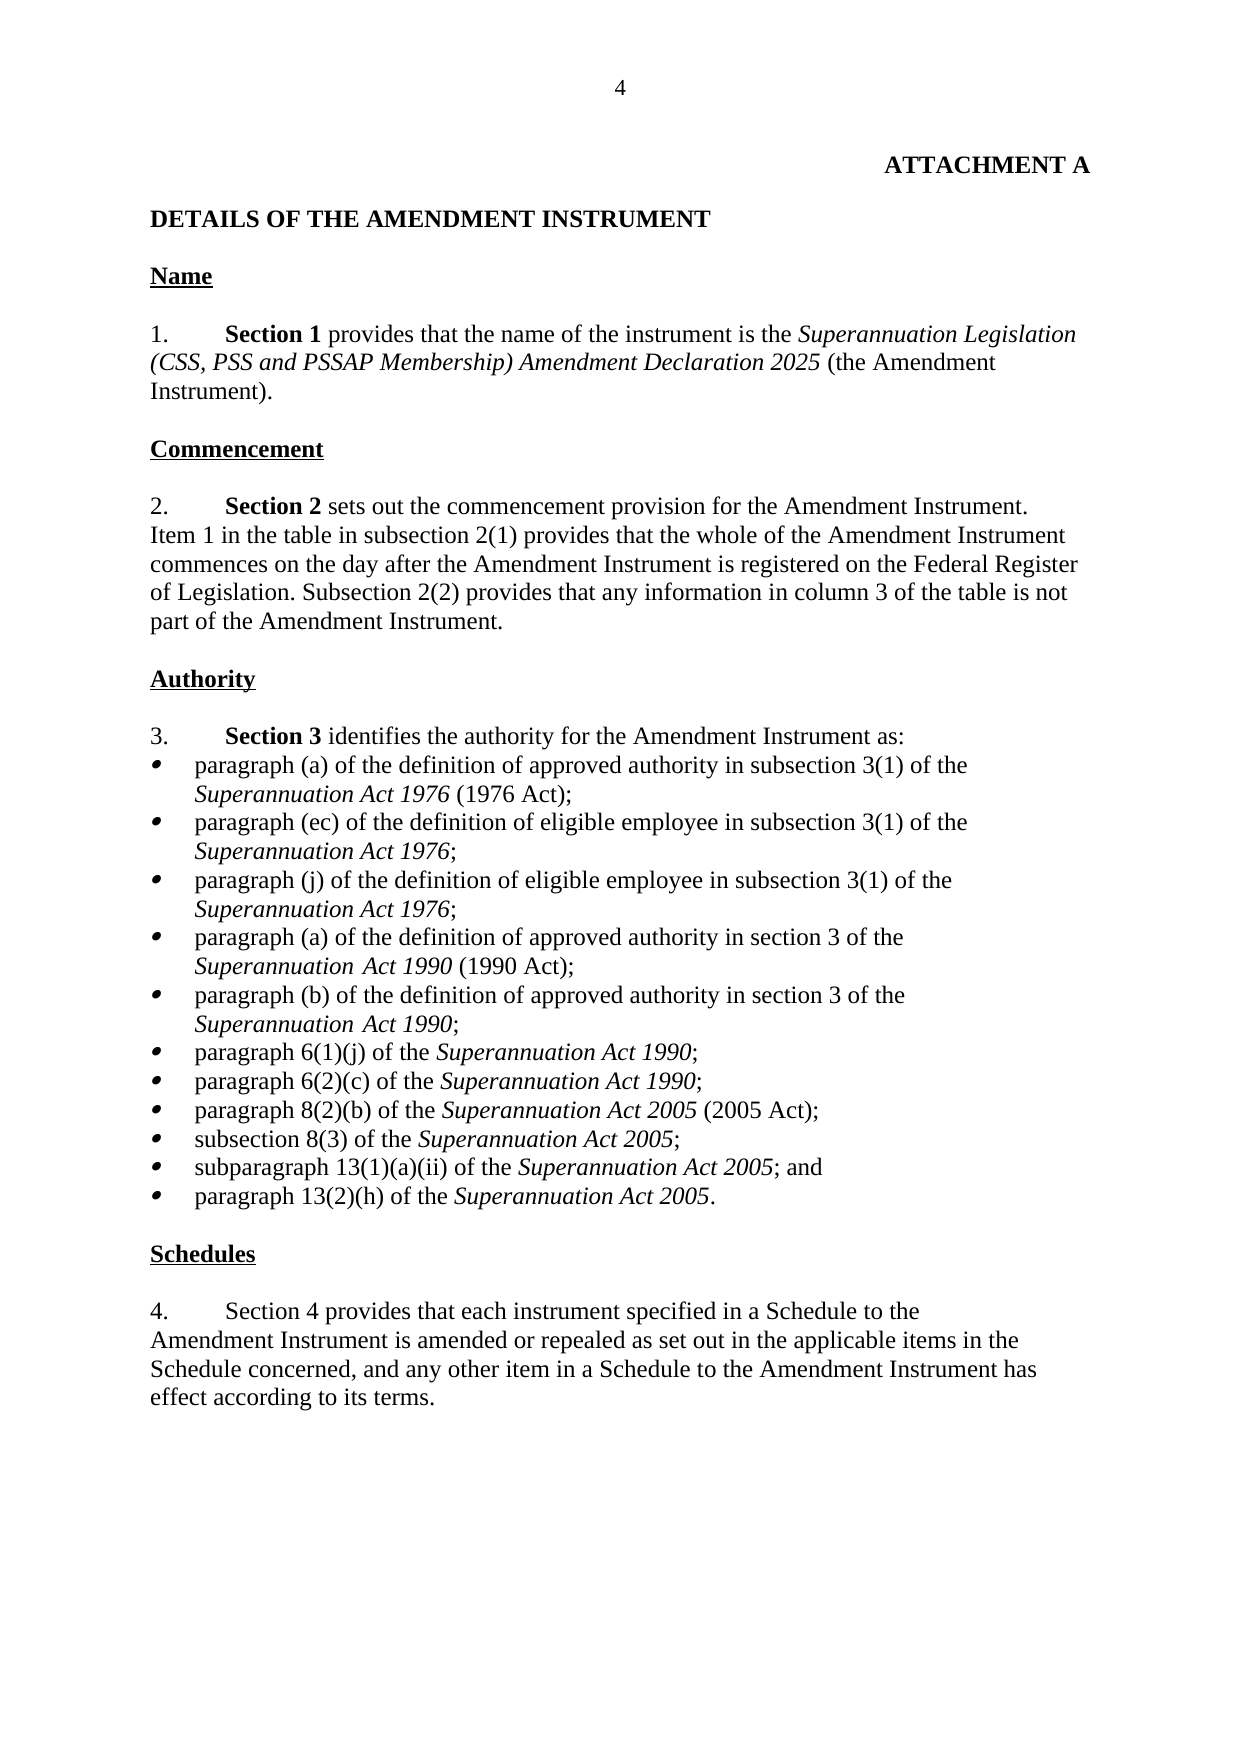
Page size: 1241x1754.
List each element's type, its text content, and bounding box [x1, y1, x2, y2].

text ATTACHMENT A [150, 150, 1090, 179]
text Commencement [150, 434, 1090, 462]
list Section 1 provides that the name of the instrument is the Superannuation Legislation (CSS, PSS and PSSAP Membership) Amendment Declaration 2025 (the Amendment Instrument). [150, 319, 1090, 405]
list Section 4 provides that each instrument specified in a Schedule to the Amendment Instrument is amended or repealed as set out in the applicable items in the Schedule concerned, and any other item in a Schedule to the Amendment Instrument has effect according to its terms. [150, 1296, 1090, 1411]
list paragraph 6(2)(c) of the Superannuation Act 1990; [150, 1066, 1090, 1095]
list paragraph (j) of the definition of eligible employee in subsection 3(1) of the Superannuation Act 1976; [150, 865, 1090, 922]
list paragraph 8(2)(b) of the Superannuation Act 2005 (2005 Act); [150, 1095, 1090, 1124]
text DETAILS OF THE AMENDMENT INSTRUMENT [150, 204, 1090, 232]
list paragraph (a) of the definition of approved authority in section 3 of the Superannuation Act 1990 (1990 Act); [150, 922, 1090, 980]
list paragraph (b) of the definition of approved authority in section 3 of the Superannuation Act 1990; [150, 980, 1090, 1037]
list paragraph 6(1)(j) of the Superannuation Act 1990; [150, 1037, 1090, 1066]
list paragraph 13(2)(h) of the Superannuation Act 2005. [150, 1181, 1090, 1210]
list paragraph (ec) of the definition of eligible employee in subsection 3(1) of the Superannuation Act 1976; [150, 807, 1090, 865]
list Authority [150, 664, 1090, 692]
text Name [150, 261, 1090, 290]
list Section 3 identifies the authority for the Amendment Instrument as: [150, 721, 1090, 750]
list subparagraph 13(1)(a)(ii) of the Superannuation Act 2005; and [150, 1152, 1090, 1181]
list Section 2 sets out the commencement provision for the Amendment Instrument. Item 1 in the table in subsection 2(1) provides that the whole of the Amendment Instrument commences on the day after the Amendment Instrument is registered on the Federal Register of Legislation. Subsection 2(2) provides that any information in column 3 of the table is not part of the Amendment Instrument. [150, 491, 1090, 635]
list subsection 8(3) of the Superannuation Act 2005; [150, 1124, 1090, 1152]
list paragraph (a) of the definition of approved authority in subsection 3(1) of the Superannuation Act 1976 (1976 Act); [150, 750, 1090, 807]
list Schedules [150, 1239, 1090, 1267]
